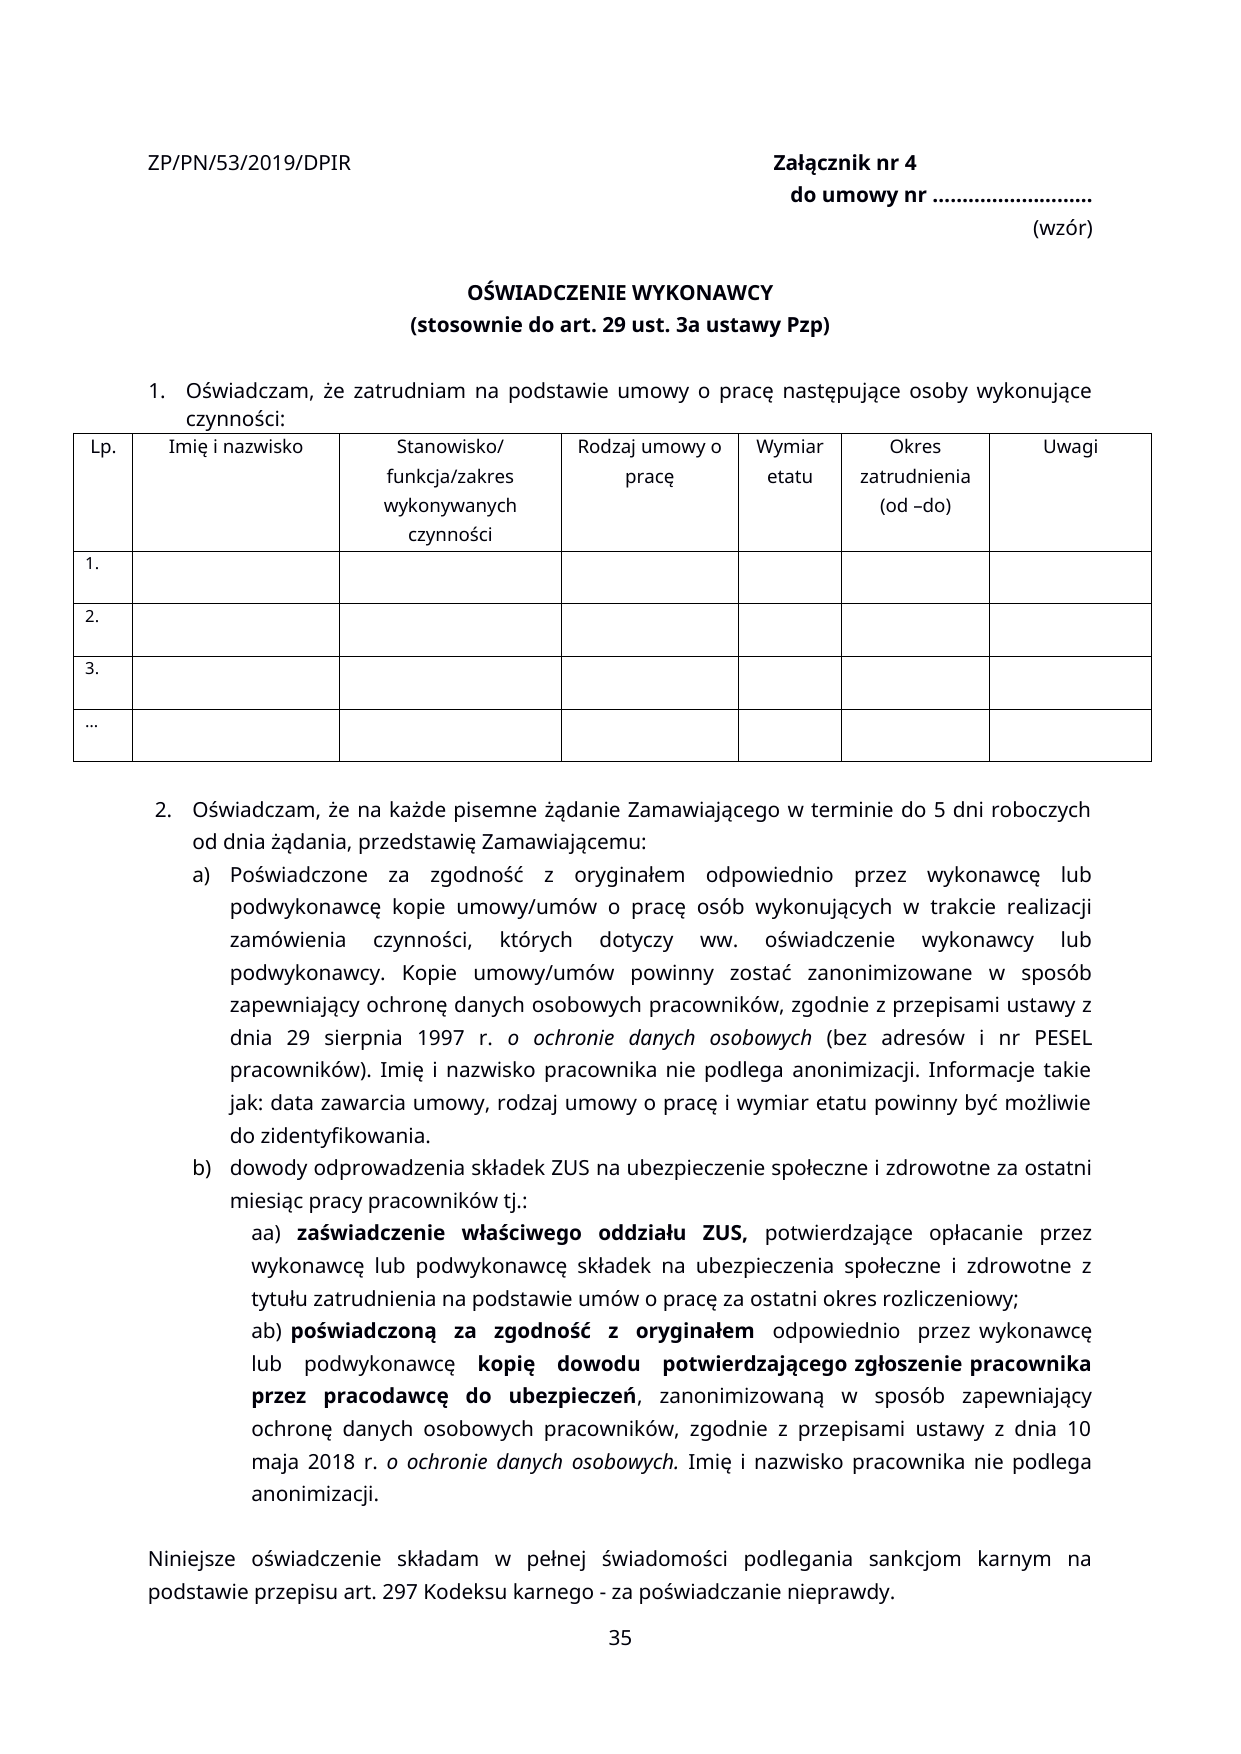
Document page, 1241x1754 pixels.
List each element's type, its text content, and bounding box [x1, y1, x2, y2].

table_cell [990, 710, 1151, 761]
table_cell [562, 657, 738, 708]
list Oświadczam, że na każde pisemne żądanie Zamawiającego w terminie do 5 dni roboczych od dnia żądania, przedstawię Zamawiającemu: [154, 795, 1093, 856]
table_cell [562, 710, 738, 761]
table_cell [739, 552, 841, 603]
table_header Okres zatrudnienia (od –do) [842, 434, 989, 551]
table_cell [990, 604, 1151, 656]
text ZP/PN/53/2019/DPIR Załącznik nr 4 [148, 148, 1093, 176]
table_header Stanowisko/ funkcja/zakres wykonywanych czynności [340, 434, 561, 551]
table_cell [842, 552, 989, 603]
table_cell … [74, 710, 132, 761]
table_cell 2. [74, 604, 132, 656]
table_cell [340, 710, 561, 761]
text (wzór) [177, 213, 1093, 241]
list ab) poświadczoną za zgodność z oryginałem odpowiednio przez wykonawcę lub podwykonawcę kopię dowodu potwierdzającego zgłoszenie pracownika przez pracodawcę do ubezpieczeń, zanonimizowaną w sposób zapewniający ochronę danych osobowych pracowników, zgodnie z przepisami ustawy z dnia 10 maja 2018 r. o ochronie danych osobowych. Imię i nazwisko pracownika nie podlega anonimizacji. [251, 1316, 1093, 1508]
table_cell 3. [74, 657, 132, 708]
table_cell [842, 604, 989, 656]
table_cell [842, 657, 989, 708]
table_cell [340, 604, 561, 656]
list Oświadczam, że zatrudniam na podstawie umowy o pracę następujące osoby wykonujące czynności: [148, 376, 1093, 433]
list dowody odprowadzenia składek ZUS na ubezpieczenie społeczne i zdrowotne za ostatni miesiąc pracy pracowników tj.: [192, 1153, 1093, 1214]
text (stosownie do art. 29 ust. 3a ustawy Pzp) [148, 311, 1093, 339]
table_cell [562, 552, 738, 603]
table_cell [133, 657, 339, 708]
text Niniejsze oświadczenie składam w pełnej świadomości podlegania sankcjom karnym na podstawie przepisu art. 297 Kodeksu karnego - za poświadczanie nieprawdy. [148, 1544, 1093, 1606]
list aa) zaświadczenie właściwego oddziału ZUS, potwierdzające opłacanie przez wykonawcę lub podwykonawcę składek na ubezpieczenia społeczne i zdrowotne z tytułu zatrudnienia na podstawie umów o pracę za ostatni okres rozliczeniowy; [251, 1218, 1093, 1312]
table_cell 1. [74, 552, 132, 603]
table_cell [340, 552, 561, 603]
table_cell [990, 657, 1151, 708]
table_cell [739, 710, 841, 761]
table_header Rodzaj umowy o pracę [562, 434, 738, 551]
text do umowy nr ……………………… [177, 180, 1093, 209]
table_header Imię i nazwisko [133, 434, 339, 551]
table_cell [133, 710, 339, 761]
table_cell [133, 552, 339, 603]
list Poświadczone za zgodność z oryginałem odpowiednio przez wykonawcę lub podwykonawcę kopie umowy/umów o pracę osób wykonujących w trakcie realizacji zamówienia czynności, których dotyczy ww. oświadczenie wykonawcy lub podwykonawcy. Kopie umowy/umów powinny zostać zanonimizowane w sposób zapewniający ochronę danych osobowych pracowników, zgodnie z przepisami ustawy z dnia 29 sierpnia 1997 r. o ochronie danych osobowych (bez adresów i nr PESEL pracowników). Imię i nazwisko pracownika nie podlega anonimizacji. Informacje takie jak: data zawarcia umowy, rodzaj umowy o pracę i wymiar etatu powinny być możliwie do zidentyfikowania. [192, 860, 1093, 1149]
table_cell [739, 604, 841, 656]
table_cell [739, 657, 841, 708]
table_cell [990, 552, 1151, 603]
table_header Uwagi [990, 434, 1151, 551]
table_cell [340, 657, 561, 708]
table_header Wymiar etatu [739, 434, 841, 551]
text OŚWIADCZENIE WYKONAWCY [148, 278, 1093, 306]
table_cell [133, 604, 339, 656]
table_header Lp. [74, 434, 132, 551]
table_cell [562, 604, 738, 656]
table_cell [842, 710, 989, 761]
